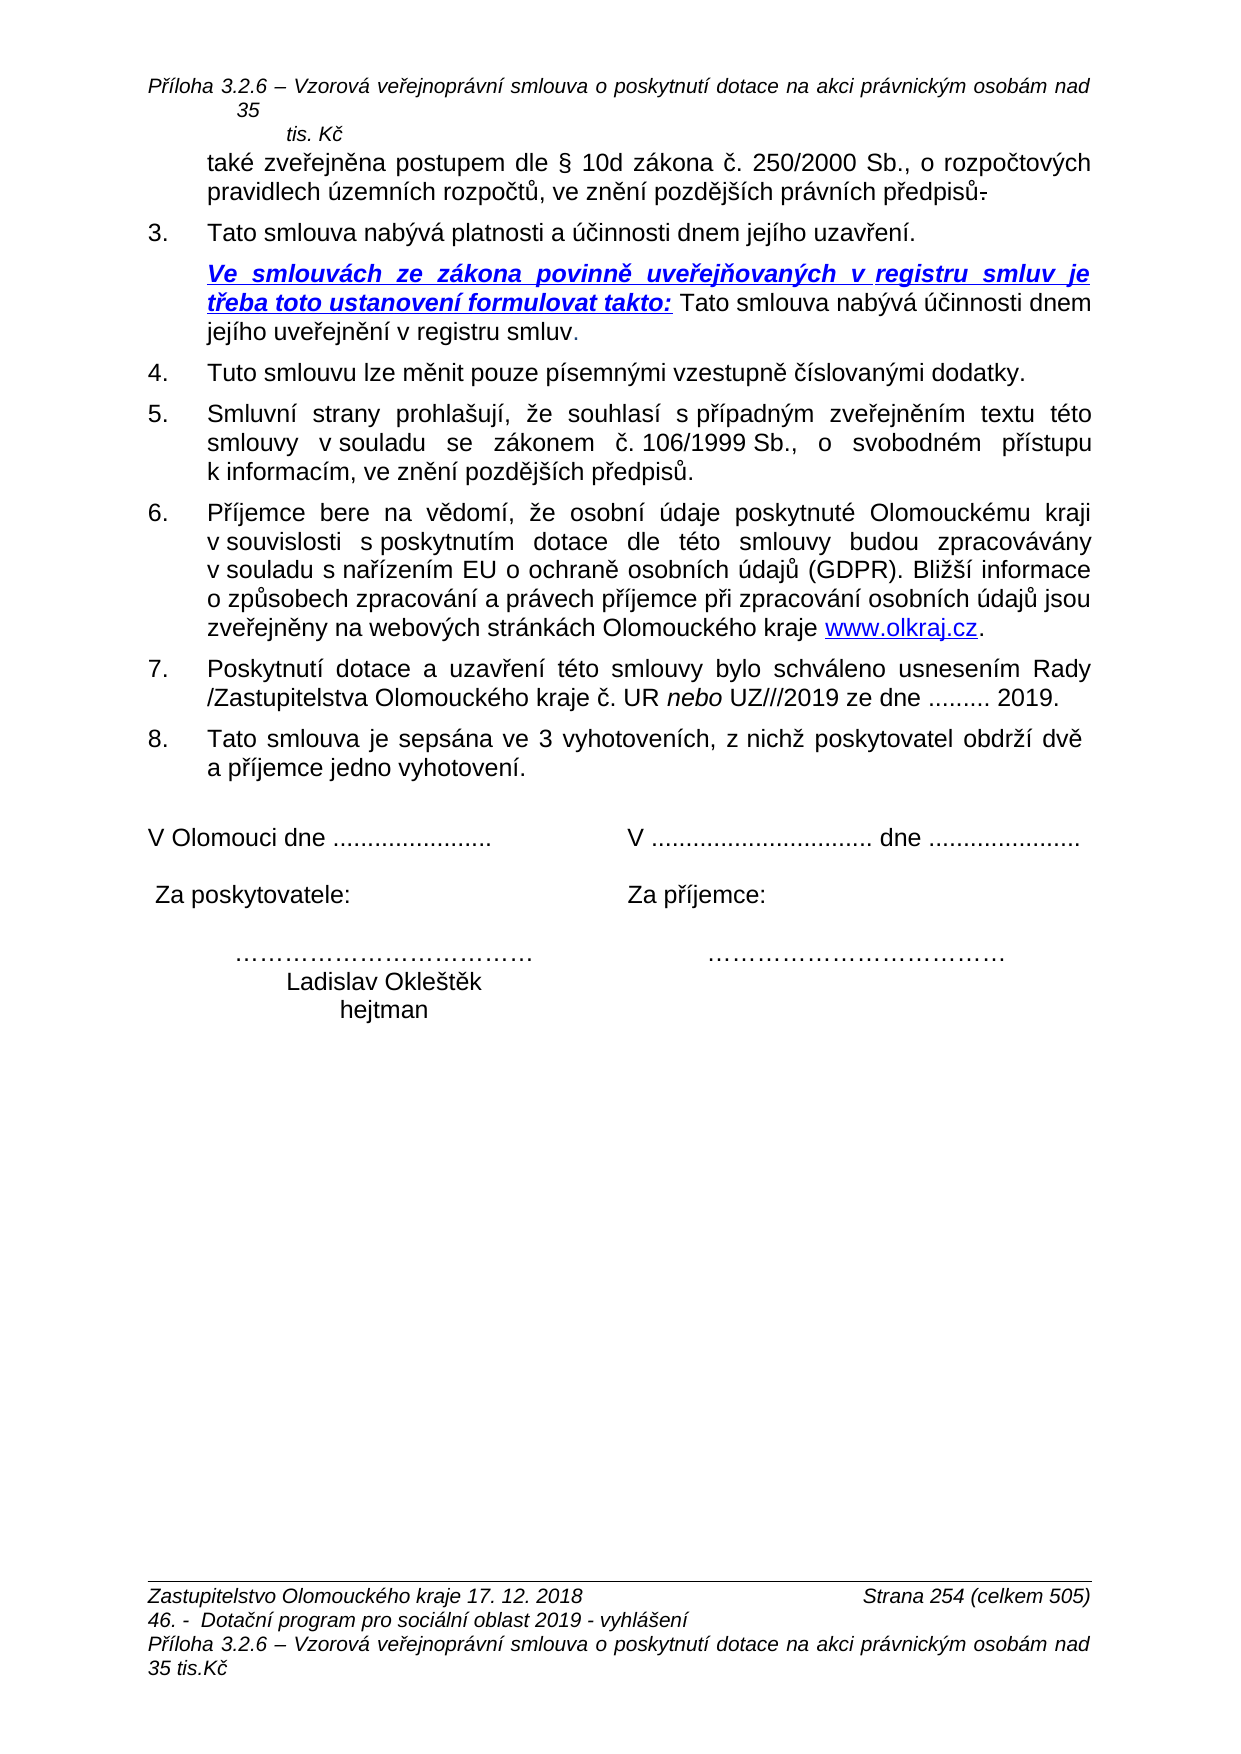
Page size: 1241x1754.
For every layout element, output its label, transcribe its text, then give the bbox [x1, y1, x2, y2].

list Poskytnutí dotace a uzavření této smlouvy bylo schváleno usnesením Rady /Zastupitelstva Olomouckého kraje č. UR nebo UZ///2019 ze dne ......... 2019. [148, 654, 1092, 711]
table_cell ……………………………… [620, 938, 1092, 1024]
list Tato smlouva nabývá platnosti a účinnosti dnem jejího uzavření. [148, 218, 1092, 246]
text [207, 148, 1092, 205]
table_header Za poskytovatele: [148, 851, 620, 938]
text Ve smlouvách ze zákona povinně uveřejňovaných v registru smluv je třeba toto ustanovení formulovat takto: Tato smlouva nabývá účinnosti dnem jejího uveřejnění v registru smluv. [207, 259, 1092, 345]
table_header Za příjemce: [620, 851, 1092, 938]
list Smluvní strany prohlašují, že souhlasí s případným zveřejněním textu této smlouvy v souladu se zákonem č. 106/1999 Sb., o svobodném přístupu k informacím, ve znění pozdějších předpisů. [148, 399, 1092, 485]
text V Olomouci dne ....................... V ................................ dne ...................... [148, 823, 1092, 851]
list Příjemce bere na vědomí, že osobní údaje poskytnuté Olomouckému kraji v souvislosti s poskytnutím dotace dle této smlouvy budou zpracovávány v souladu s nařízením EU o ochraně osobních údajů (GDPR). Bližší informace o způsobech zpracování a právech příjemce při zpracování osobních údajů jsou zveřejněny na webových stránkách Olomouckého kraje www.olkraj.cz. [148, 498, 1092, 641]
table_cell ……………………………… Ladislav Okleštěk hejtman [148, 938, 620, 1024]
list Tato smlouva je sepsána ve 3 vyhotoveních, z nichž poskytovatel obdrží dvě a příjemce jedno vyhotovení. [148, 724, 1092, 781]
list Tuto smlouvu lze měnit pouze písemnými vzestupně číslovanými dodatky. [148, 358, 1092, 386]
